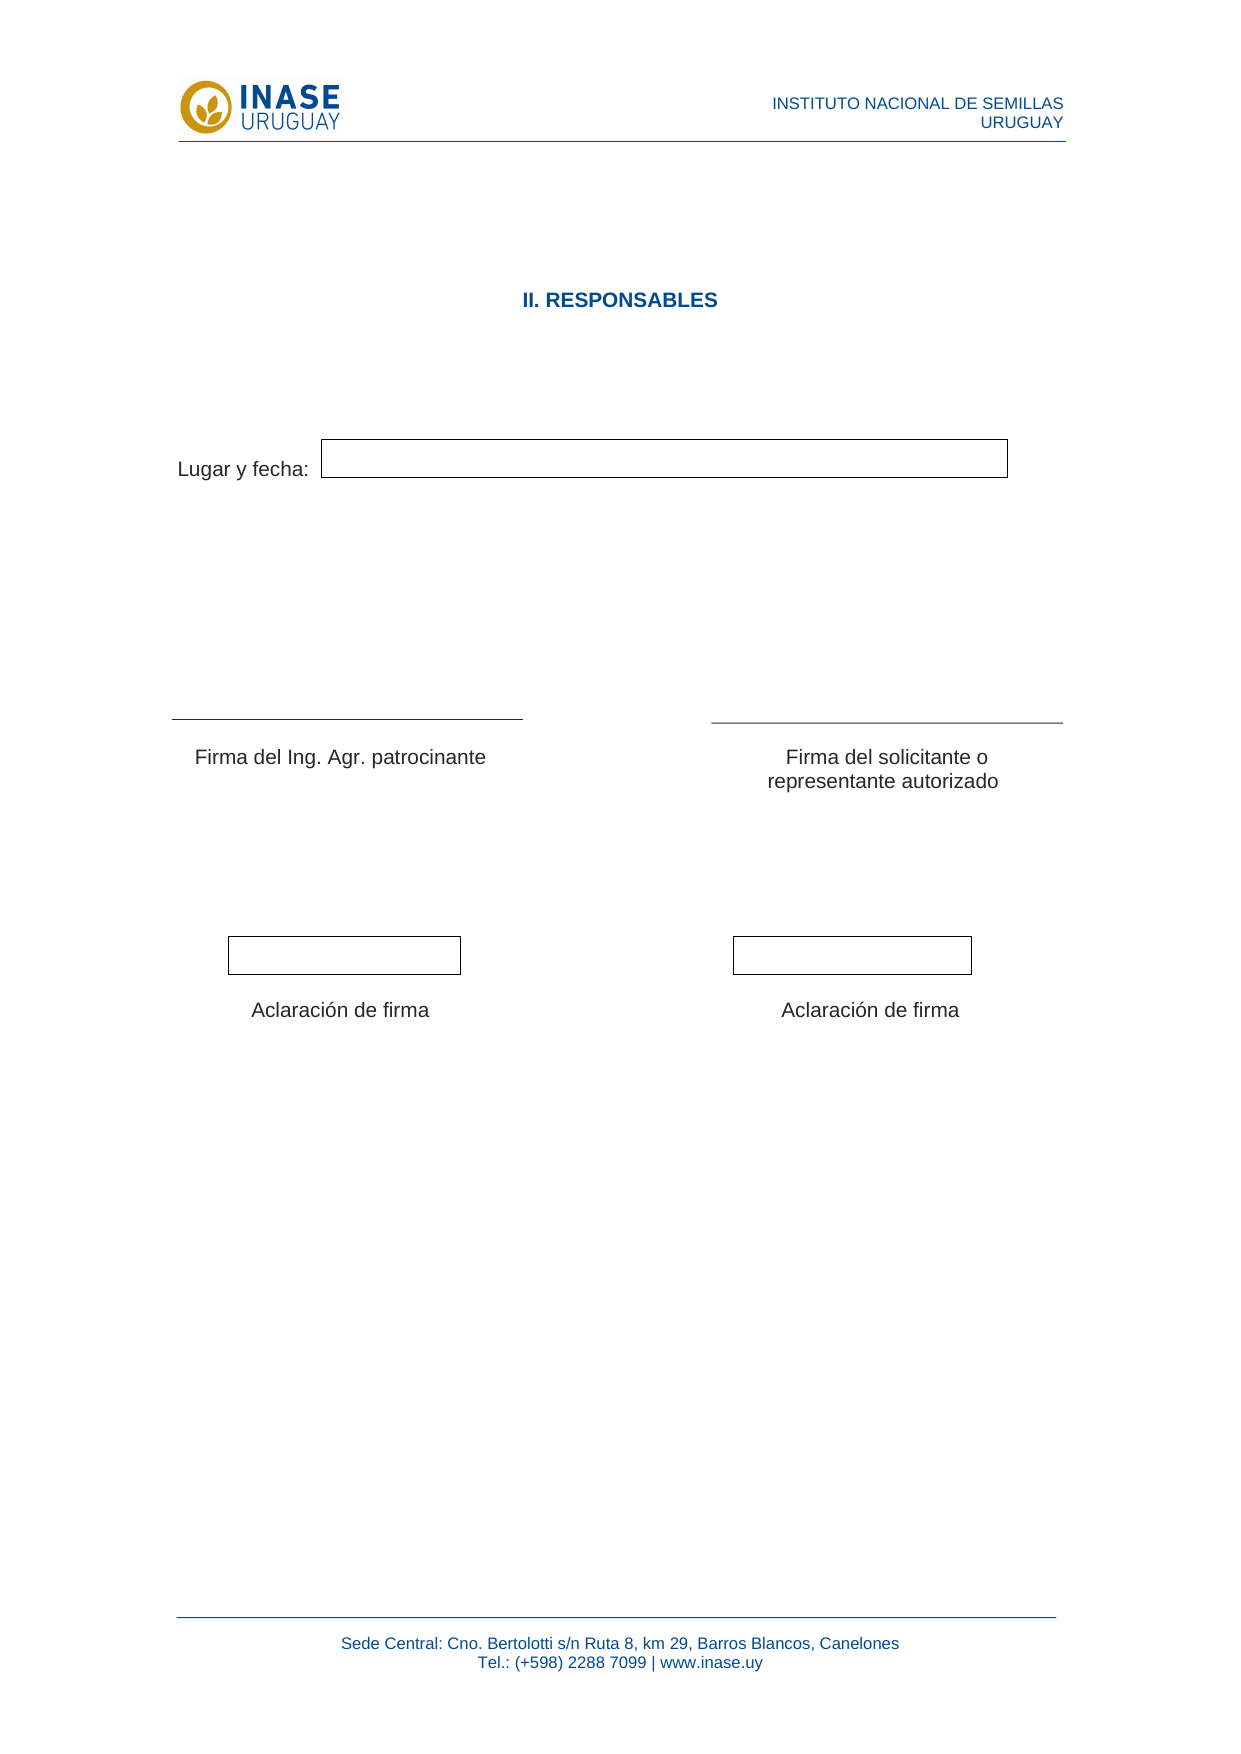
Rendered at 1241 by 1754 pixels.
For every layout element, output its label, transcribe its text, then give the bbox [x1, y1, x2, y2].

text Aclaración de firma Aclaración de firma [251, 998, 1063, 1022]
text representante autorizado [177, 768, 1063, 792]
picture [177, 78, 344, 136]
subtitle II. RESPONSABLES [177, 288, 1063, 312]
text Firma del Ing. Agr. patrocinante Firma del solicitante o [177, 744, 1063, 768]
text Lugar y fecha: [177, 439, 1063, 481]
